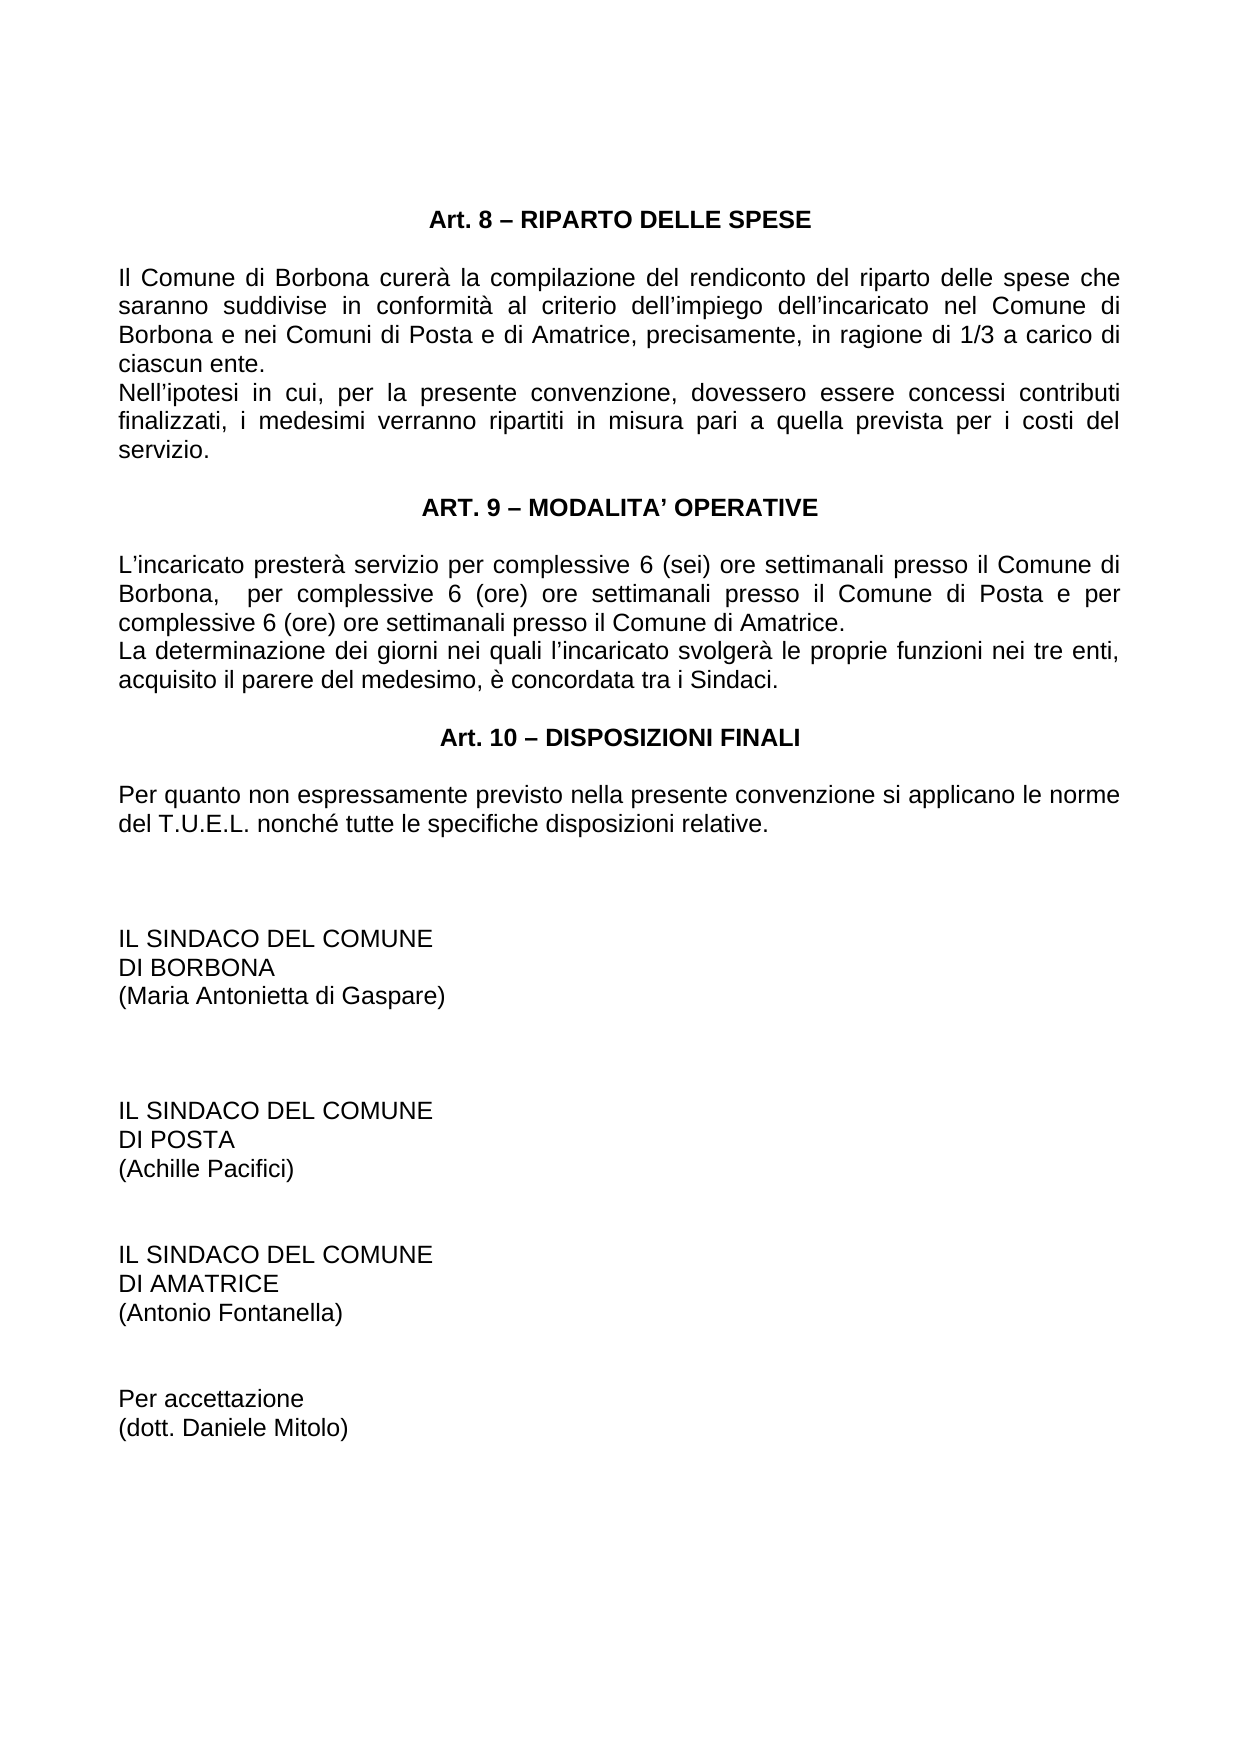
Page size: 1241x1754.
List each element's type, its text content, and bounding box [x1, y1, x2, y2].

text (Achille Pacifici) [118, 1154, 1122, 1183]
text DI AMATRICE [118, 1269, 1122, 1298]
text Il Comune di Borbona curerà la compilazione del rendiconto del riparto delle spese che saranno suddivise in conformità al criterio dell’impiego dell’incaricato nel Comune di Borbona e nei Comuni di Posta e di Amatrice, precisamente, in ragione di 1/3 a carico di ciascun ente. [118, 263, 1122, 378]
text IL SINDACO DEL COMUNE [118, 1096, 1122, 1125]
text Nell’ipotesi in cui, per la presente convenzione, dovessero essere concessi contributi finalizzati, i medesimi verranno ripartiti in misura pari a quella prevista per i costi del servizio. [118, 378, 1122, 464]
text Art. 10 – DISPOSIZIONI FINALI [118, 723, 1122, 751]
text (Maria Antonietta di Gaspare) [118, 981, 1122, 1010]
text DI POSTA [118, 1125, 1122, 1154]
text Art. 8 – RIPARTO DELLE SPESE [118, 205, 1122, 234]
text IL SINDACO DEL COMUNE [118, 1240, 1122, 1269]
text ART. 9 – MODALITA’ OPERATIVE [118, 493, 1122, 521]
text (Antonio Fontanella) [118, 1298, 1122, 1326]
text (dott. Daniele Mitolo) [118, 1413, 1122, 1441]
text Per accettazione [118, 1384, 1122, 1413]
text La determinazione dei giorni nei quali l’incaricato svolgerà le proprie funzioni nei tre enti, acquisito il parere del medesimo, è concordata tra i Sindaci. [118, 636, 1122, 694]
text IL SINDACO DEL COMUNE [118, 924, 1122, 953]
text L’incaricato presterà servizio per complessive 6 (sei) ore settimanali presso il Comune di Borbona, per complessive 6 (ore) ore settimanali presso il Comune di Posta e per complessive 6 (ore) ore settimanali presso il Comune di Amatrice. [118, 550, 1122, 636]
text Per quanto non espressamente previsto nella presente convenzione si applicano le norme del T.U.E.L. nonché tutte le specifiche disposizioni relative. [118, 780, 1122, 838]
text DI BORBONA [118, 953, 1122, 981]
